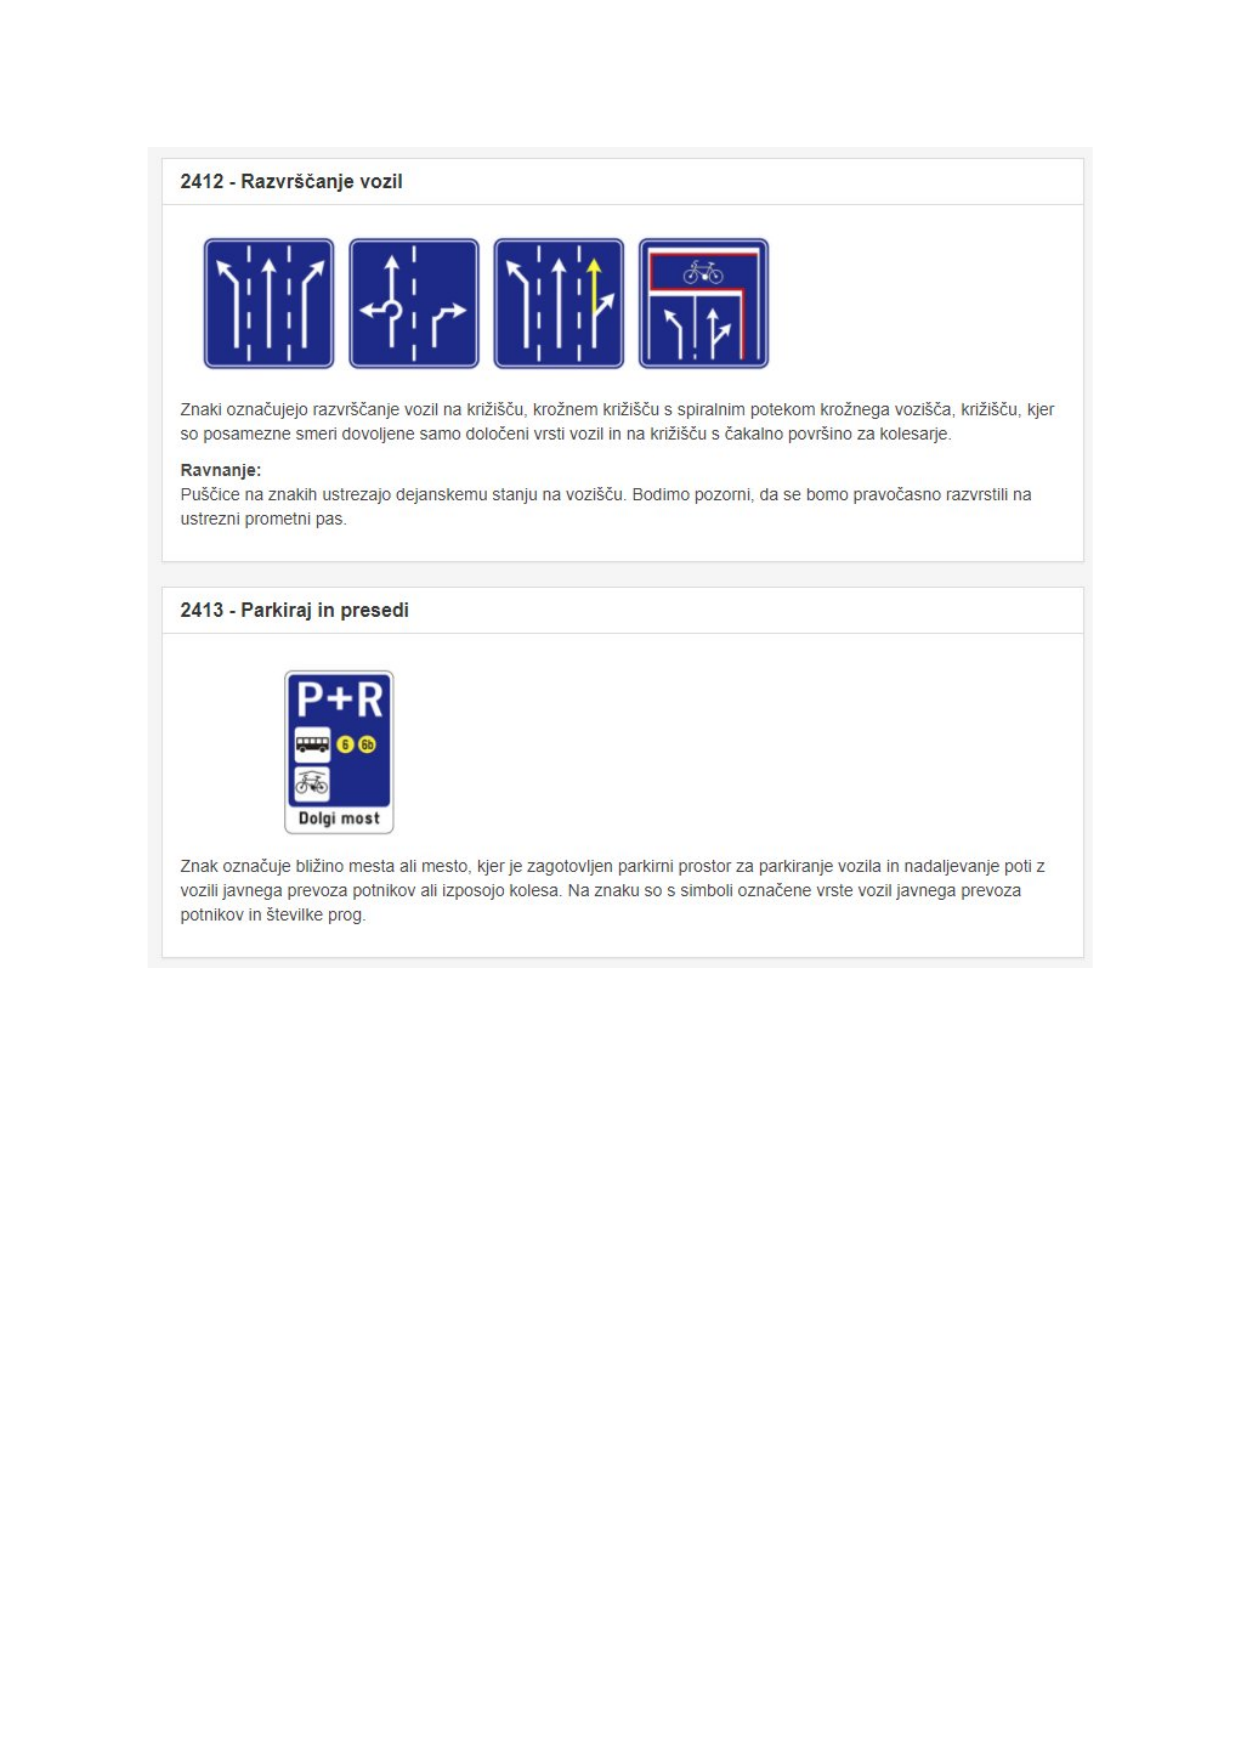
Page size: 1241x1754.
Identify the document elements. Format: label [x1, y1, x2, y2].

picture [147, 147, 1093, 968]
